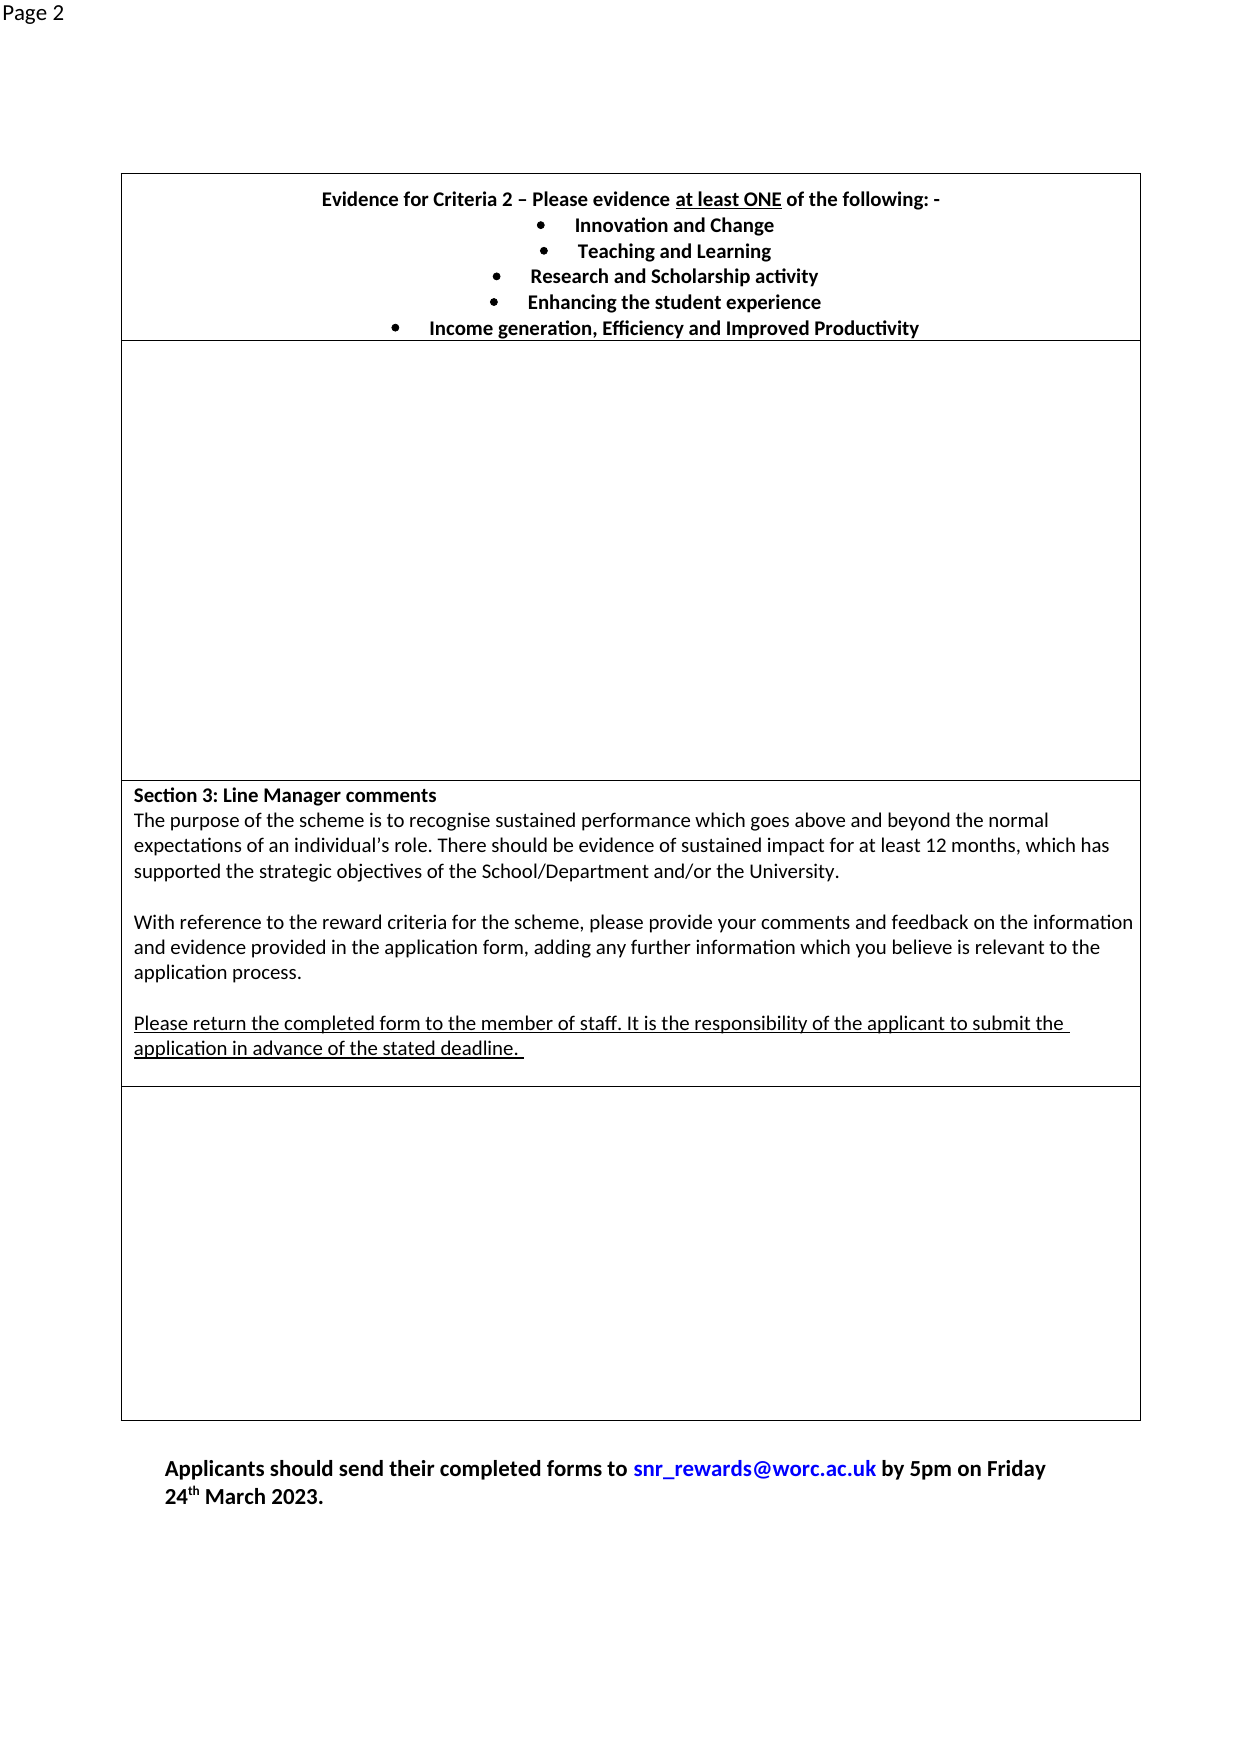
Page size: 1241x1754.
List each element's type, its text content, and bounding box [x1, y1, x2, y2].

table_header Evidence for Criteria 2 – Please evidence at least ONE of the following: - Innovation and Change Teaching and Learning Research and Scholarship activity Enhancing the student experience Income generation, Efficiency and Improved Productivity [122, 174, 1140, 340]
table_cell [122, 341, 1140, 780]
table_cell Section 3: Line Manager comments The purpose of the scheme is to recognise sustained performance which goes above and beyond the normal expectations of an individual’s role. There should be evidence of sustained impact for at least 12 months, which has supported the strategic objectives of the School/Department and/or the University. With reference to the reward criteria for the scheme, please provide your comments and feedback on the information and evidence provided in the application form, adding any further information which you believe is relevant to the application process. Please return the completed form to the member of staff. It is the responsibility of the applicant to submit the application in advance of the stated deadline. [122, 781, 1140, 1086]
text Applicants should send their completed forms to snr_rewards@worc.ac.uk by 5pm on Friday 24th March 2023. [164, 1454, 1046, 1510]
table_cell [122, 1087, 1140, 1420]
